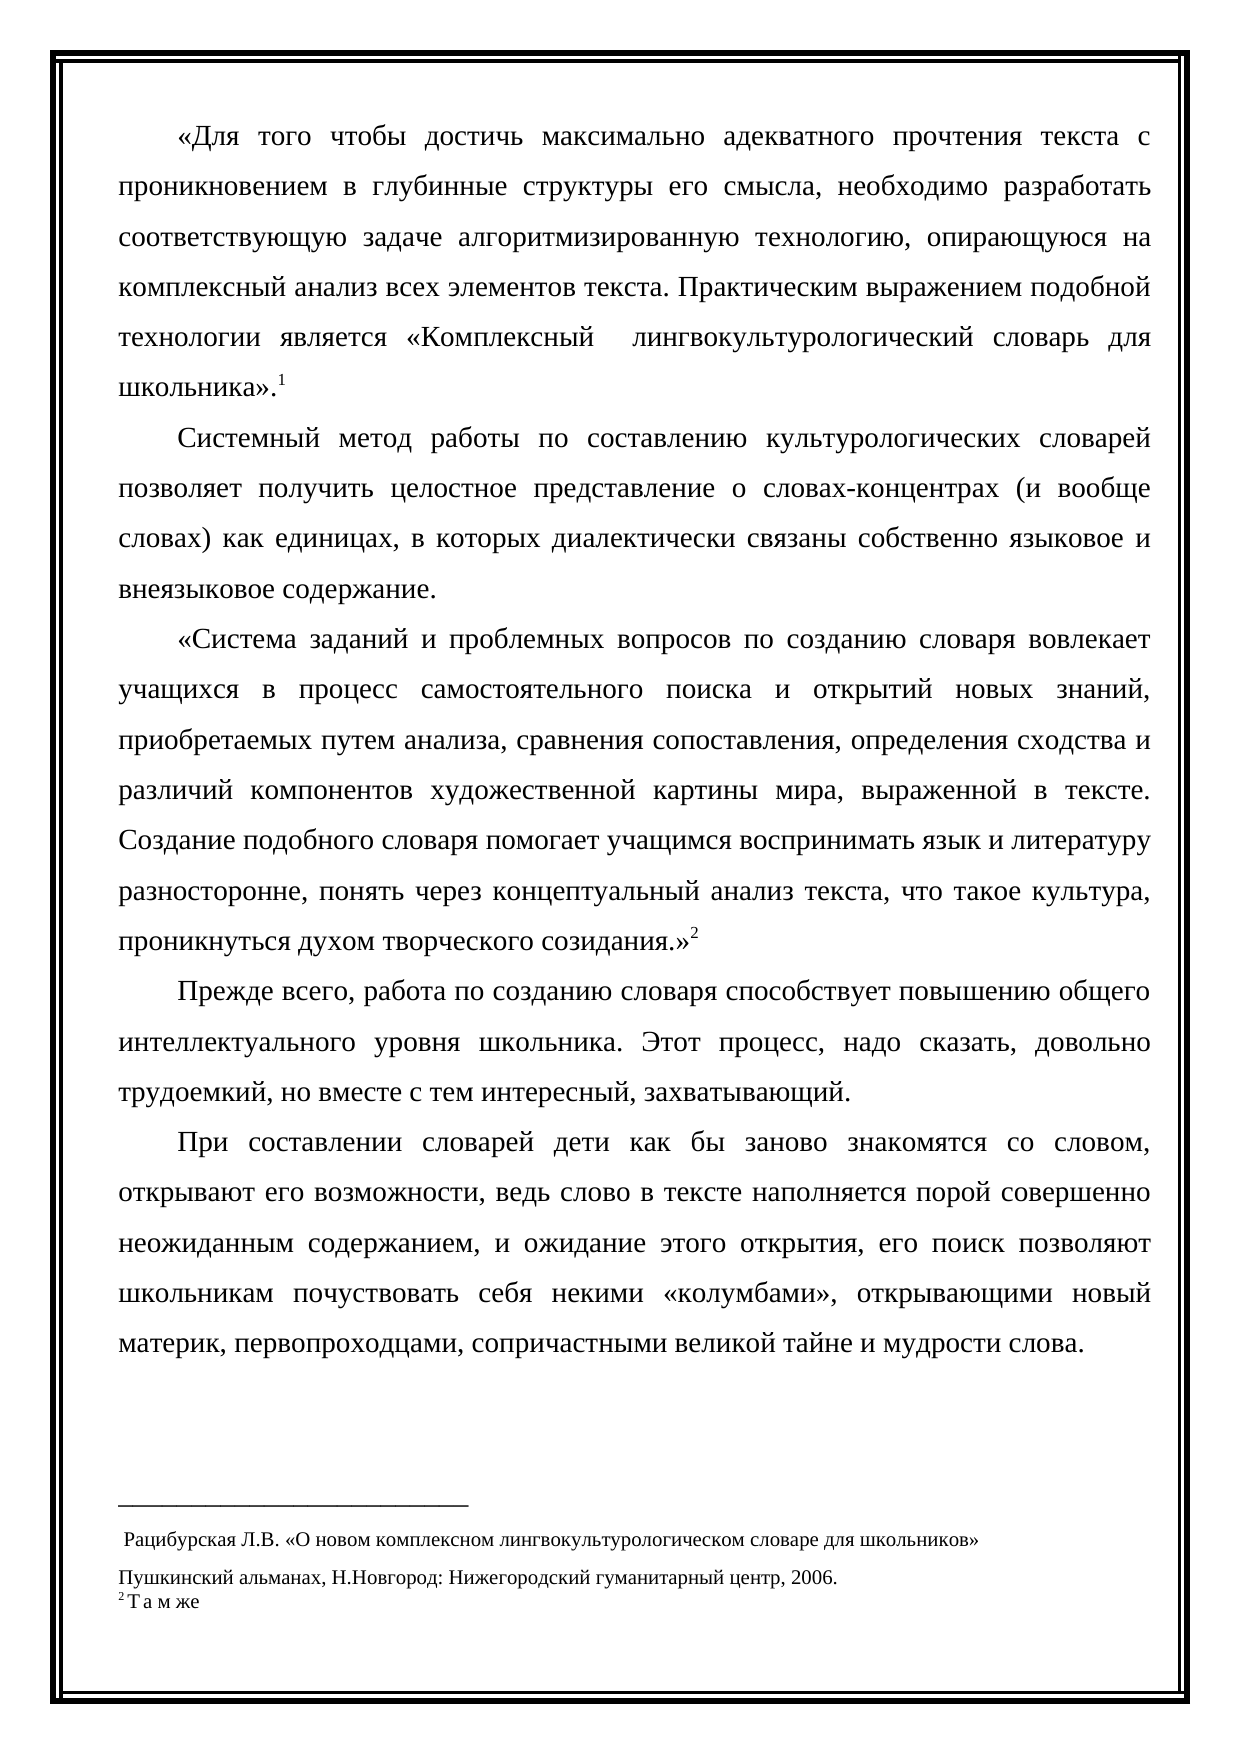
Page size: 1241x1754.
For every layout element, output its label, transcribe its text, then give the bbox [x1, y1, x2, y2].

text 2 Т а м же [118, 1589, 1152, 1613]
text Пушкинский альманах, Н.Новгород: Нижегородский гуманитарный центр, 2006. [118, 1565, 1152, 1589]
text «Для того чтобы достичь максимально адекватного прочтения текста с проникновением в глубинные структуры его смысла, необходимо разработать соответствующую задаче алгоритмизированную технологию, опирающуюся на комплексный анализ всех элементов текста. Практическим выражением подобной технологии является «Комплексный лингвокультурологический словарь для школьника».1 [118, 118, 1152, 403]
text Системный метод работы по составлению культурологических словарей позволяет получить целостное представление о словах-концентрах (и вообще словах) как единицах, в которых диалектически связаны собственно языковое и внеязыковое содержание. [118, 420, 1152, 604]
text При составлении словарей дети как бы заново знакомятся со словом, открывают его возможности, ведь слово в тексте наполняется порой совершенно неожиданным содержанием, и ожидание этого открытия, его поиск позволяют школьникам почуствовать себя некими «колумбами», открывающими новый материк, первопроходцами, сопричастными великой тайне и мудрости слова. [118, 1124, 1152, 1359]
text Рацибурская Л.В. «О новом комплексном лингвокультурологическом словаре для школьников» [118, 1527, 1152, 1551]
text Прежде всего, работа по созданию словаря способствует повышению общего интеллектуального уровня школьника. Этот процесс, надо сказать, довольно трудоемкий, но вместе с тем интересный, захватывающий. [118, 973, 1152, 1107]
text ________________________ [118, 1476, 1152, 1510]
text «Система заданий и проблемных вопросов по созданию словаря вовлекает учащихся в процесс самостоятельного поиска и открытий новых знаний, приобретаемых путем анализа, сравнения сопоставления, определения сходства и различий компонентов художественной картины мира, выраженной в тексте. Создание подобного словаря помогает учащимся воспринимать язык и литературу разносторонне, понять через концептуальный анализ текста, что такое культура, проникнуться духом творческого созидания.»2 [118, 621, 1152, 957]
